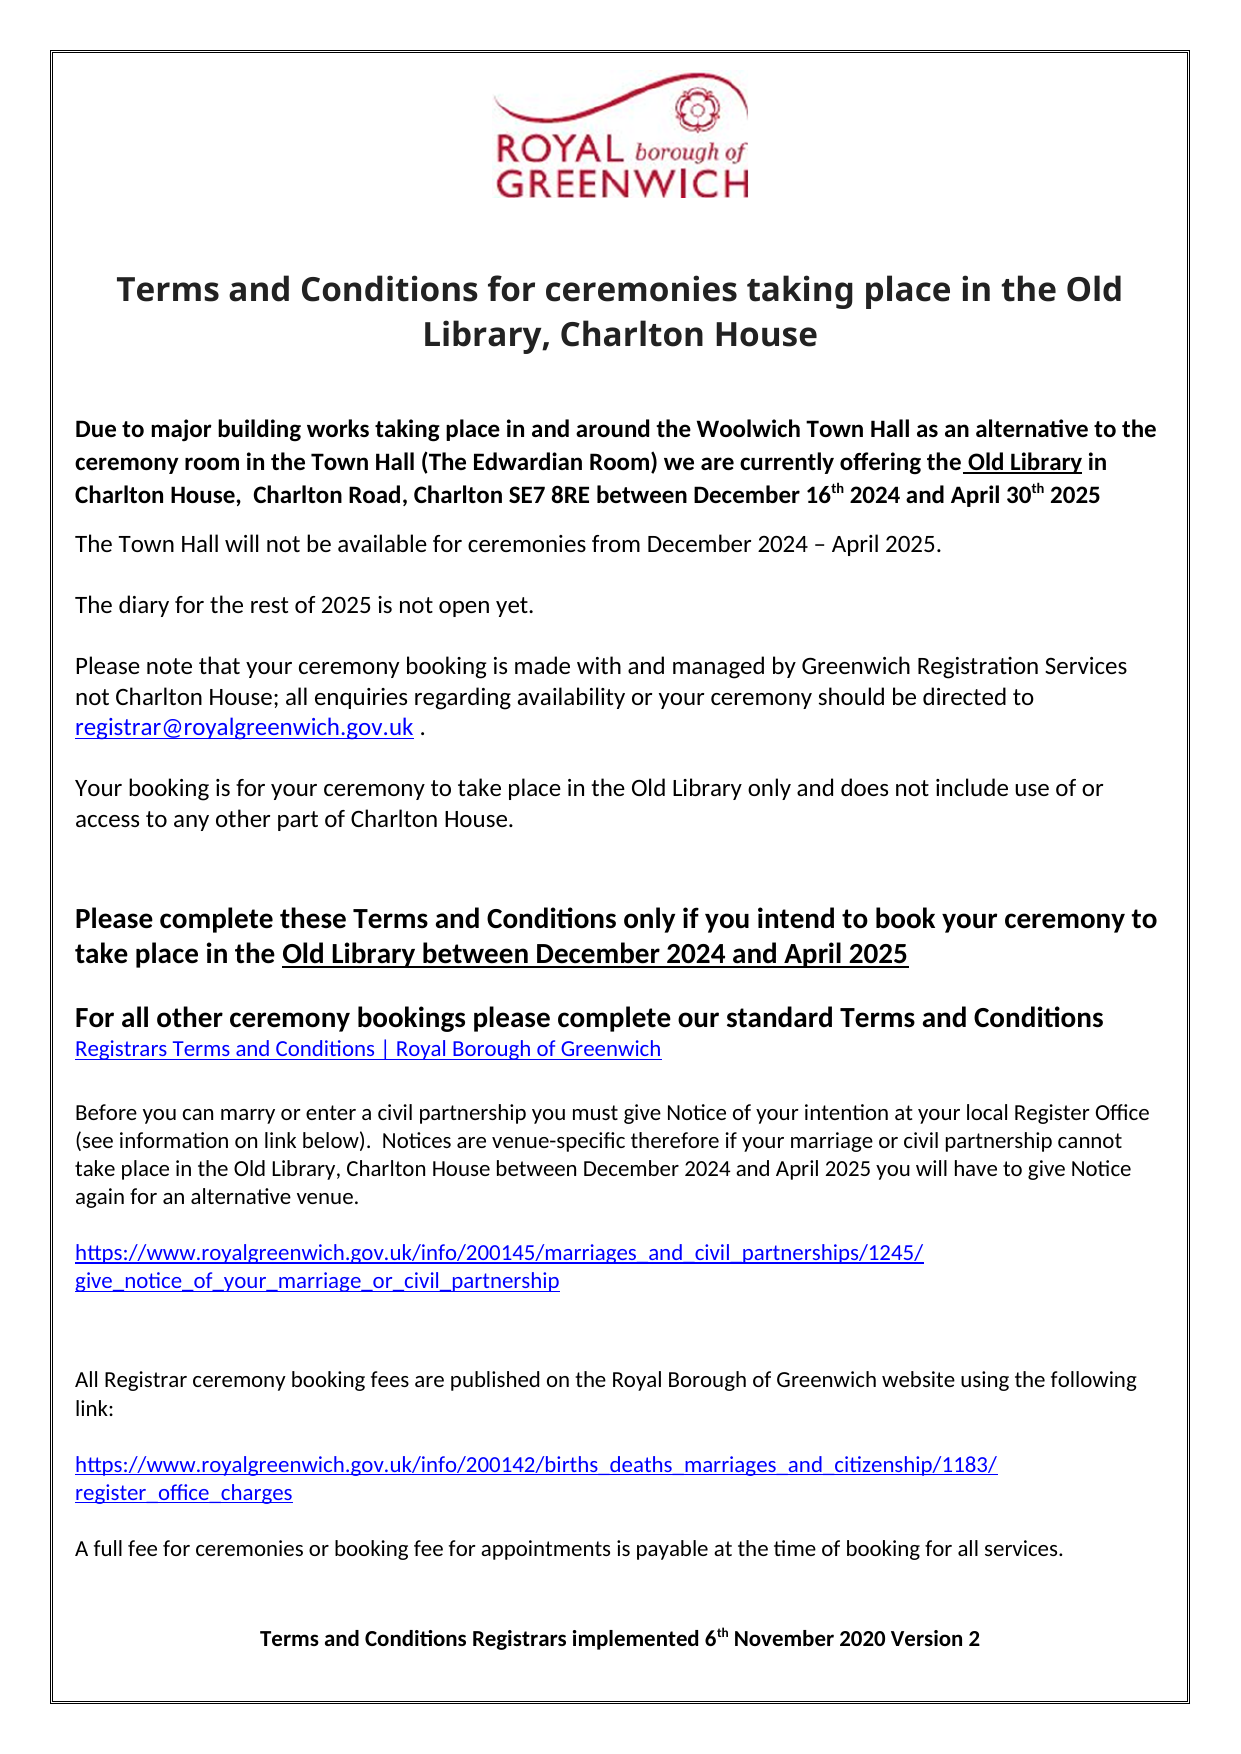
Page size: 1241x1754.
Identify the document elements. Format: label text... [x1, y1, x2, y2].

text Due to major building works taking place in and around the Woolwich Town Hall as an alternative to the ceremony room in the Town Hall (The Edwardian Room) we are currently offering the Old Library in Charlton House, Charlton Road, Charlton SE7 8RE between December 16th 2024 and April 30th 2025 [75, 413, 1165, 509]
text The diary for the rest of 2025 is not open yet. [75, 589, 1165, 620]
text Your booking is for your ceremony to take place in the Old Library only and does not include use of or access to any other part of Charlton House. [75, 772, 1165, 833]
text Please complete these Terms and Conditions only if you intend to book your ceremony to take place in the Old Library between December 2024 and April 2025 [75, 900, 1165, 971]
text Before you can marry or enter a civil partnership you must give Notice of your intention at your local Register Office (see information on link below). Notices are venue-specific therefore if your marriage or civil partnership cannot take place in the Old Library, Charlton House between December 2024 and April 2025 you will have to give Notice again for an alternative venue. [75, 1098, 1165, 1210]
text The Town Hall will not be available for ceremonies from December 2024 – April 2025. [75, 528, 1165, 559]
text All Registrar ceremony booking fees are published on the Royal Borough of Greenwich website using the following link: [75, 1366, 1165, 1422]
text For all other ceremony bookings please complete our standard Terms and Conditions Registrars Terms and Conditions | Royal Borough of Greenwich [75, 999, 1165, 1063]
text https://www.royalgreenwich.gov.uk/info/200142/births_deaths_marriages_and_citizenship/1183/register_office_charges [75, 1450, 1165, 1506]
text A full fee for ceremonies or booking fee for appointments is payable at the time of booking for all services. [75, 1534, 1165, 1562]
text https://www.royalgreenwich.gov.uk/info/200145/marriages_and_civil_partnerships/1245/give_notice_of_your_marriage_or_civil_partnership [75, 1238, 1165, 1294]
text Please note that your ceremony booking is made with and managed by Greenwich Registration Services not Charlton House; all enquiries regarding availability or your ceremony should be directed to registrar@royalgreenwich.gov.uk . [75, 650, 1165, 742]
picture [492, 70, 749, 198]
